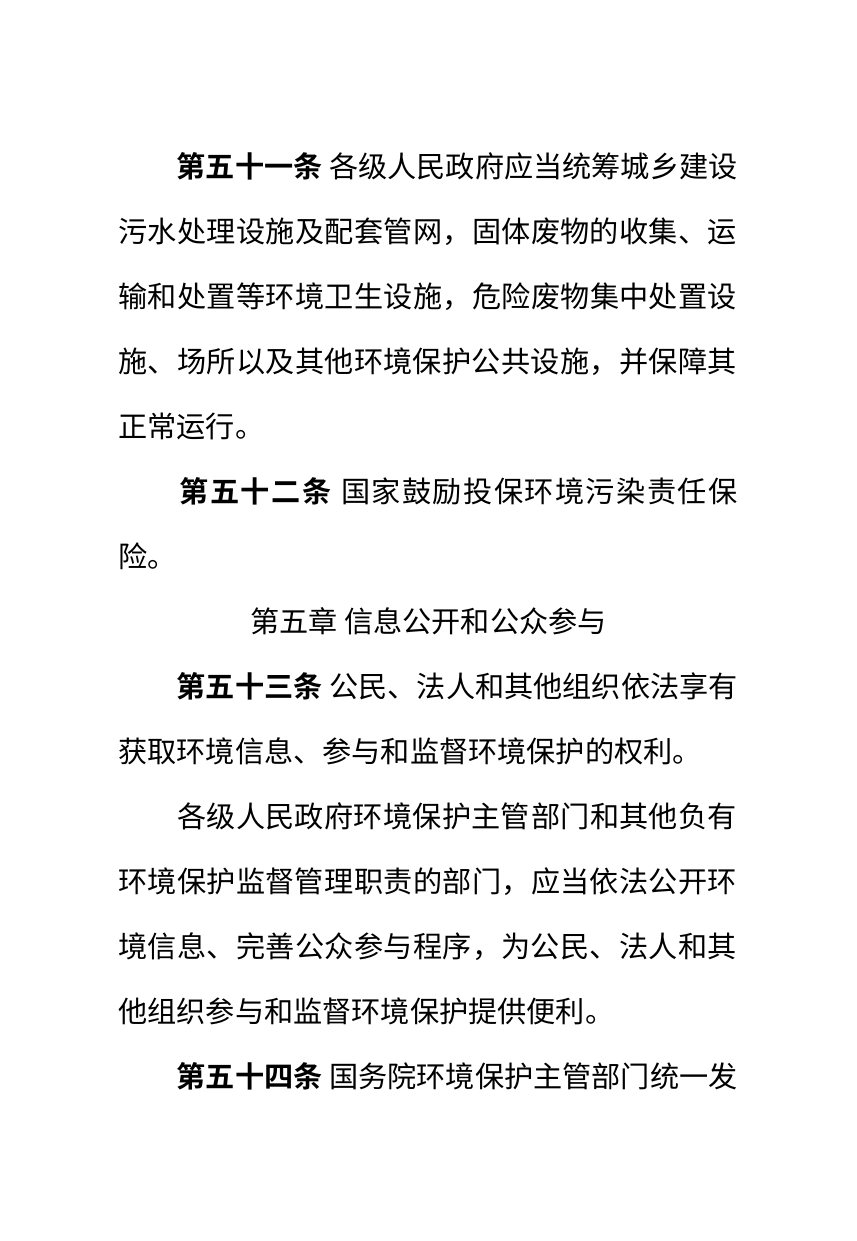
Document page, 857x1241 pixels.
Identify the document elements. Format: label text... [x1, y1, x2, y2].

text 第五十二条 国家鼓励投保环境污染责任保险。 [118, 458, 738, 588]
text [118, 1043, 738, 1108]
text 第五章 信息公开和公众参与 [118, 588, 738, 653]
text 第五十三条 公民、法人和其他组织依法享有获取环境信息、参与和监督环境保护的权利。 [118, 653, 738, 783]
text 各级人民政府环境保护主管部门和其他负有环境保护监督管理职责的部门，应当依法公开环境信息、完善公众参与程序，为公民、法人和其他组织参与和监督环境保护提供便利。 [118, 783, 738, 1043]
text 第五十一条 各级人民政府应当统筹城乡建设污水处理设施及配套管网，固体废物的收集、运输和处置等环境卫生设施，危险废物集中处置设施、场所以及其他环境保护公共设施，并保障其正常运行。 [118, 133, 738, 458]
